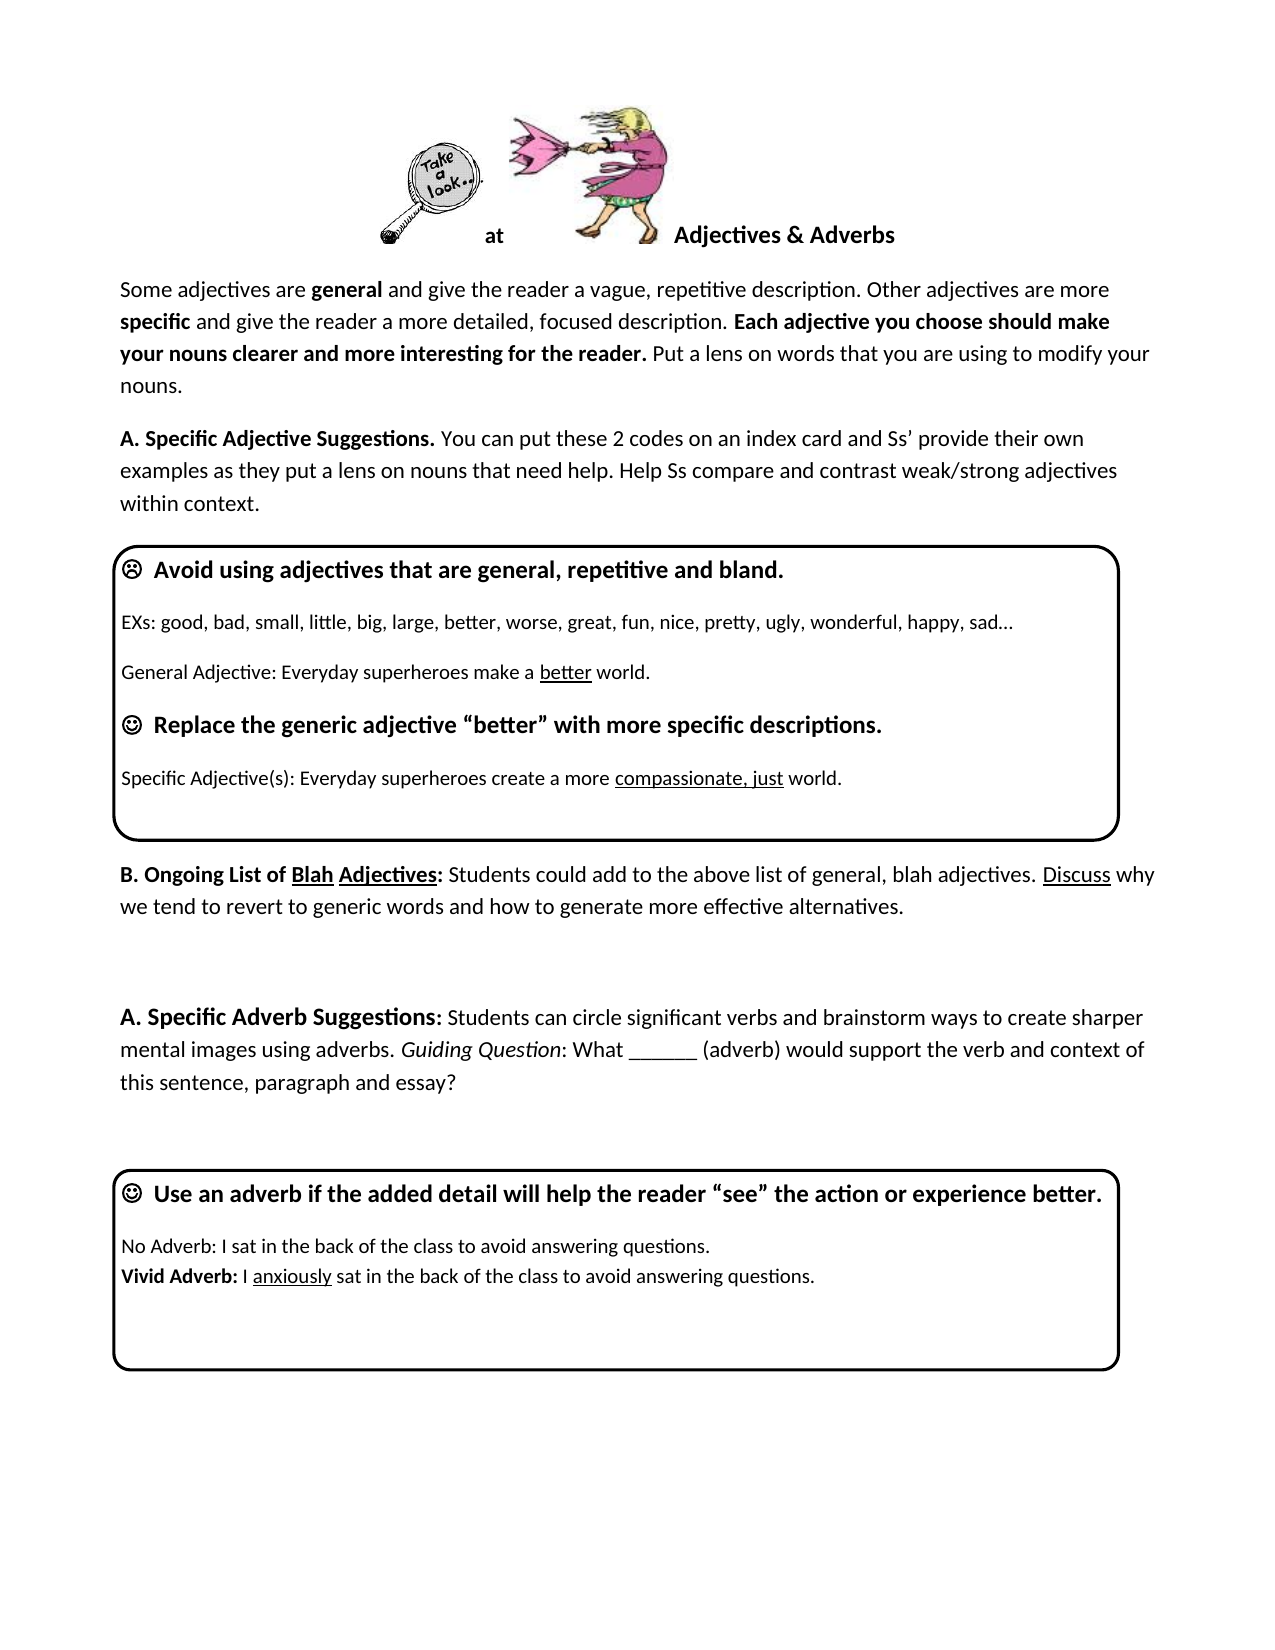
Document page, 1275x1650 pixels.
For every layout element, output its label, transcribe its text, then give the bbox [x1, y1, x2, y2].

text Some adjectives are general and give the reader a vague, repetitive description. Other adjectives are more specific and give the reader a more detailed, focused description. Each adjective you choose should make your nouns clearer and more interesting for the reader. Put a lens on words that you are using to modify your nouns. [120, 275, 1155, 399]
text A. Specific Adverb Suggestions: Students can circle significant verbs and brainstorm ways to create sharper mental images using adverbs. Guiding Question: What ______ (adverb) would support the verb and context of this sentence, paragraph and essay? [120, 1001, 1155, 1096]
text at Adjectives & Adverbs [120, 105, 1155, 249]
text A. Specific Adjective Suggestions. You can put these 2 codes on an index card and Ss’ provide their own examples as they put a lens on nouns that need help. Help Ss compare and contrast weak/strong adjectives within context. [120, 424, 1155, 517]
picture [508, 105, 674, 244]
text B. Ongoing List of Blah Adjectives: Students could add to the above list of general, blah adjectives. Discuss why we tend to revert to generic words and how to generate more effective alternatives. [120, 860, 1155, 920]
picture [379, 138, 485, 244]
